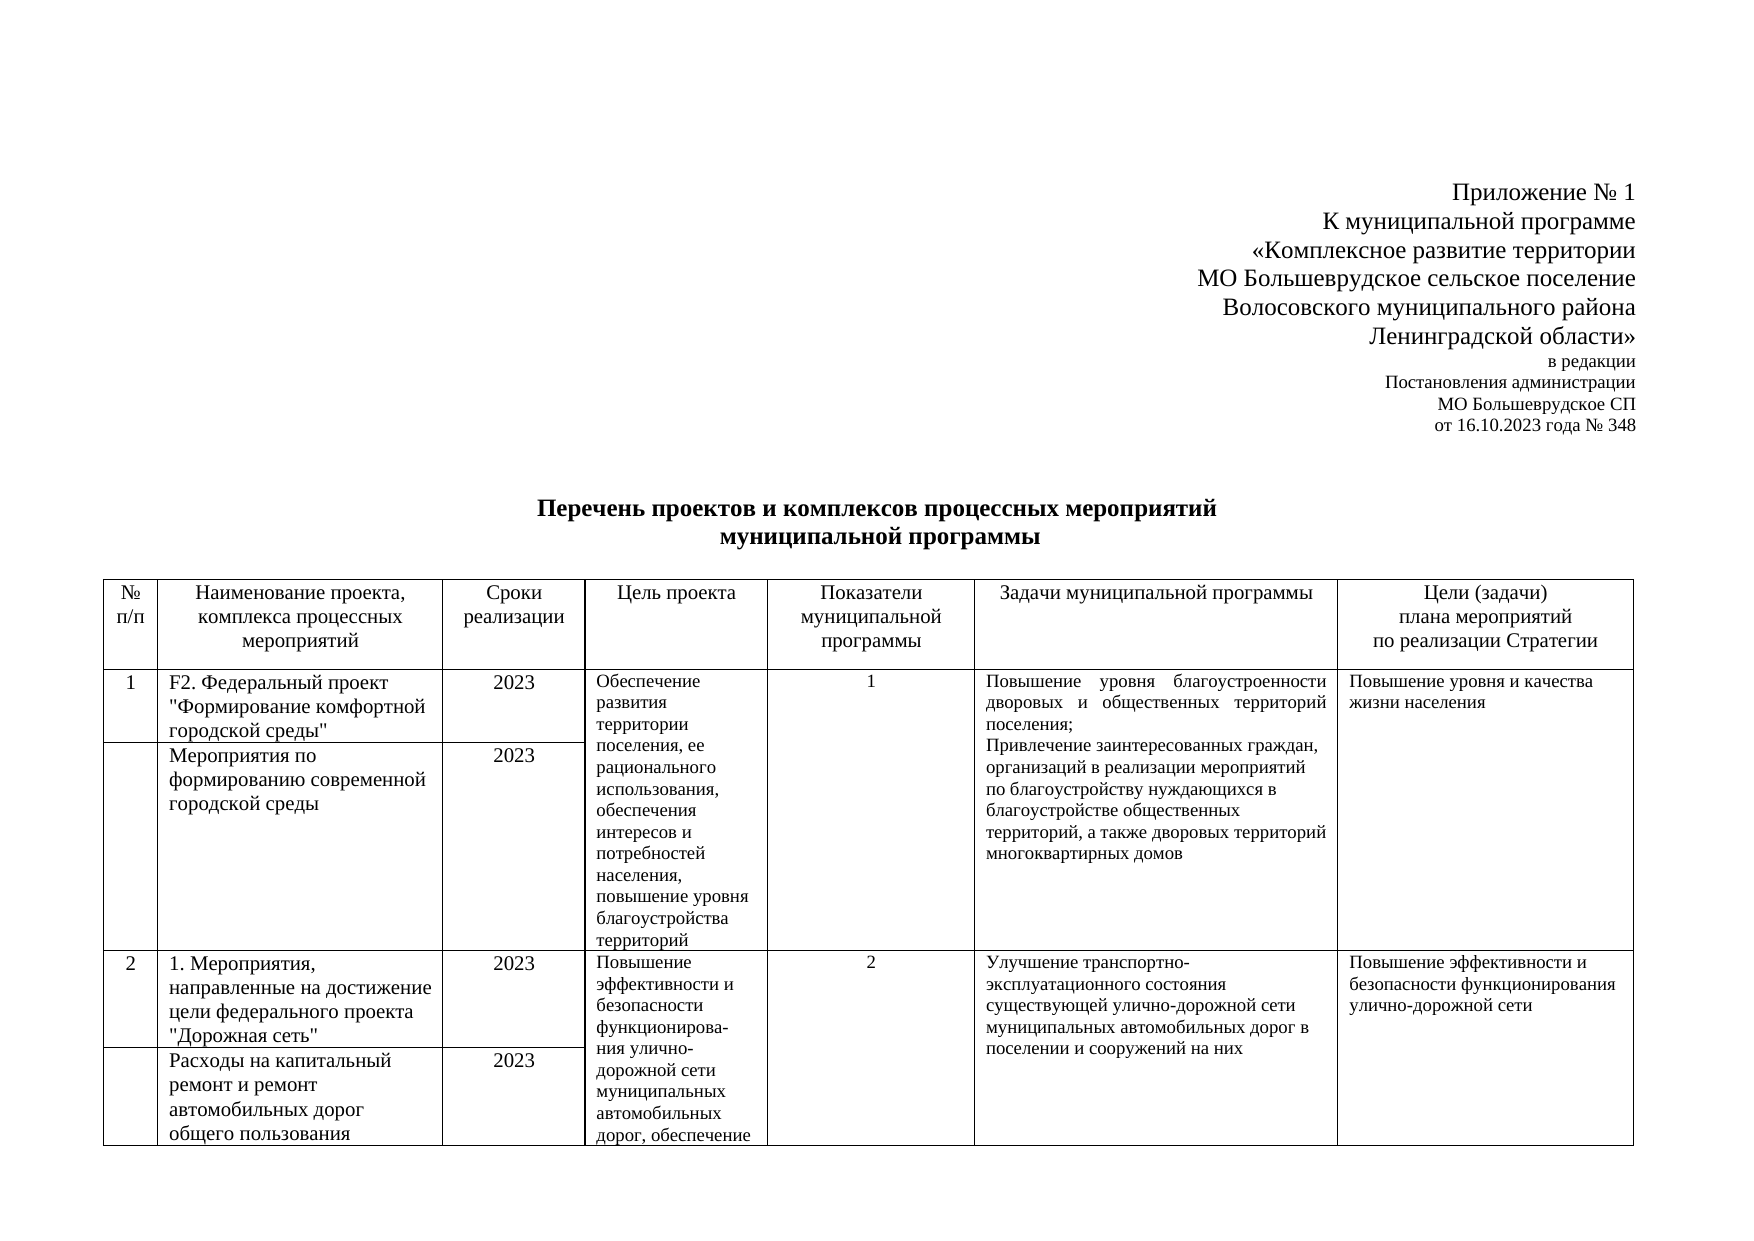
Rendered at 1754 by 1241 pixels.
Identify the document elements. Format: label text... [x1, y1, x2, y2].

text Постановления администрации [118, 371, 1636, 393]
table_cell 2023 [443, 670, 584, 742]
table_cell 2023 [443, 951, 584, 1047]
table_cell Улучшение транспортно-эксплуатационного состояния существующей улично-дорожной сети муниципальных автомобильных дорог в поселении и сооружений на них [975, 951, 1337, 1145]
text Приложение № 1 [118, 177, 1636, 206]
table_header Цель проекта [586, 580, 767, 669]
table_header Цели (задачи) плана мероприятий по реализации Стратегии [1338, 580, 1633, 669]
table_cell 2023 [443, 743, 584, 950]
table_cell 2 [768, 951, 974, 1145]
table_cell [104, 1048, 157, 1145]
table_cell 1 [104, 670, 157, 742]
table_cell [158, 1048, 442, 1145]
table_cell Мероприятия по формированию современной городской среды [158, 743, 442, 950]
text муниципальной программы [118, 521, 1636, 550]
table_header Наименование проекта, комплекса процессных мероприятий [158, 580, 442, 669]
table_header Задачи муниципальной программы [975, 580, 1337, 669]
table_cell Повышение эффективности и безопасности функционирова-ния улично-дорожной сети муниципальных автомобильных дорог, обеспечение жизненно важных социально-экономических интересов поселения [586, 951, 767, 1145]
text Перечень проектов и комплексов процессных мероприятий [118, 493, 1636, 521]
table_cell 1. Мероприятия, направленные на достижение цели федерального проекта "Дорожная сеть" [158, 951, 442, 1047]
text МО Большеврудское сельское поселение [118, 263, 1636, 292]
text МО Большеврудское СП [118, 393, 1636, 414]
text Ленинградской области» [118, 321, 1636, 350]
table_cell Повышение уровня и качества жизни населения [1338, 670, 1633, 950]
table_cell 1 [768, 670, 974, 950]
table_cell 2 [104, 951, 157, 1047]
text «Комплексное развитие территории [118, 235, 1636, 263]
table_cell F2. Федеральный проект "Формирование комфортной городской среды" [158, 670, 442, 742]
table_cell Повышение эффективности и безопасности функционирования улично-дорожной сети [1338, 951, 1633, 1145]
table_header № п/п [104, 580, 157, 669]
table_cell 2023 [443, 1048, 584, 1145]
text Волосовского муниципального района [118, 292, 1636, 321]
table_header Показатели муниципальной программы [768, 580, 974, 669]
text К муниципальной программе [118, 206, 1636, 235]
text от 16.10.2023 года № 348 [118, 414, 1636, 436]
table_cell Повышение уровня благоустроенности дворовых и общественных территорий поселения; Привлечение заинтересованных граждан, организаций в реализации мероприятий по благоустройству нуждающихся в благоустройстве общественных территорий, а также дворовых территорий многоквартирных домов [975, 670, 1337, 950]
text в редакции [118, 350, 1636, 371]
table_cell [104, 743, 157, 950]
table_header Сроки реализации [443, 580, 584, 669]
table_cell Обеспечение развития территории поселения, ее рационального использования, обеспечения интересов и потребностей населения, повышение уровня благоустройства территорий [586, 670, 767, 950]
